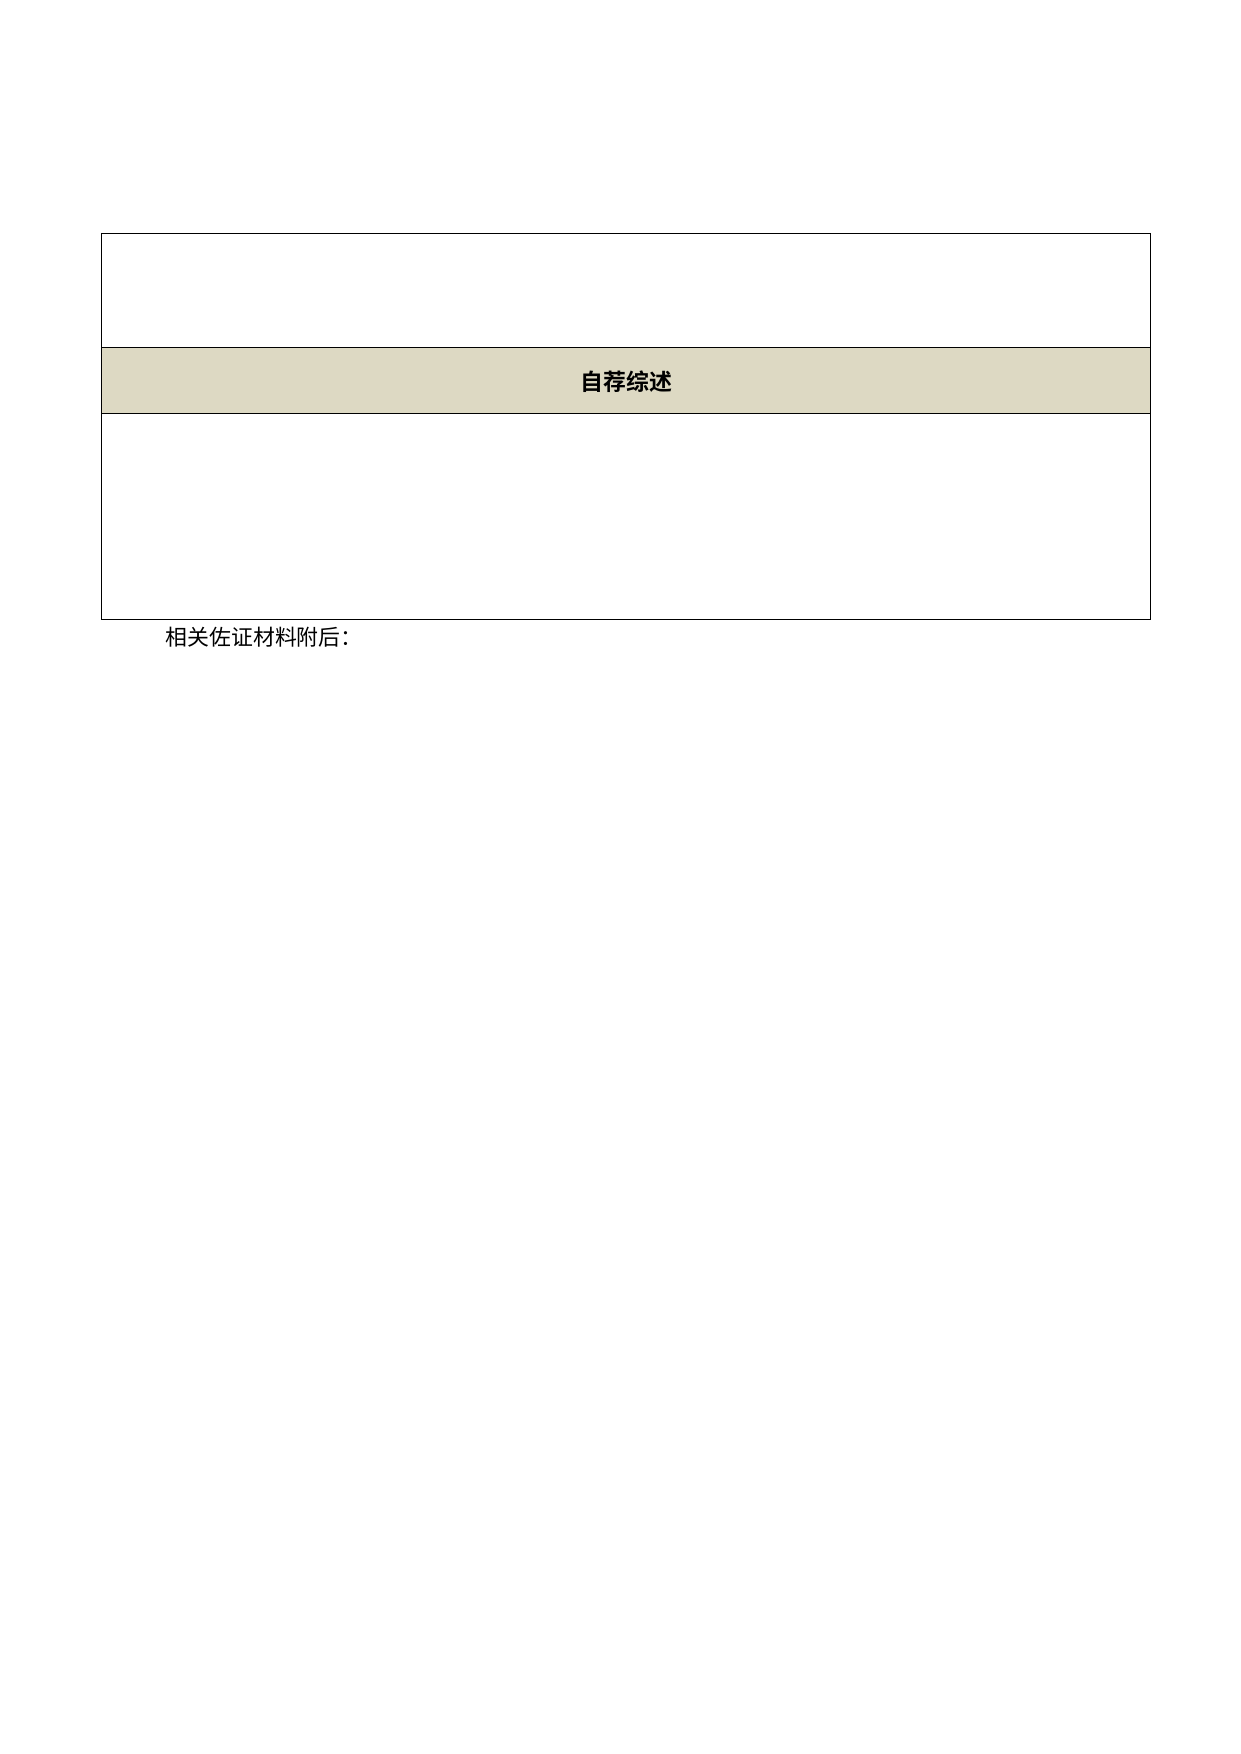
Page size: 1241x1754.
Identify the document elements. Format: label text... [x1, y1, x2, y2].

table_cell 自荐综述 [102, 348, 1150, 413]
text 相关佐证材料附后： [165, 620, 1087, 652]
table_cell [102, 234, 1150, 347]
table_cell [102, 414, 1150, 619]
